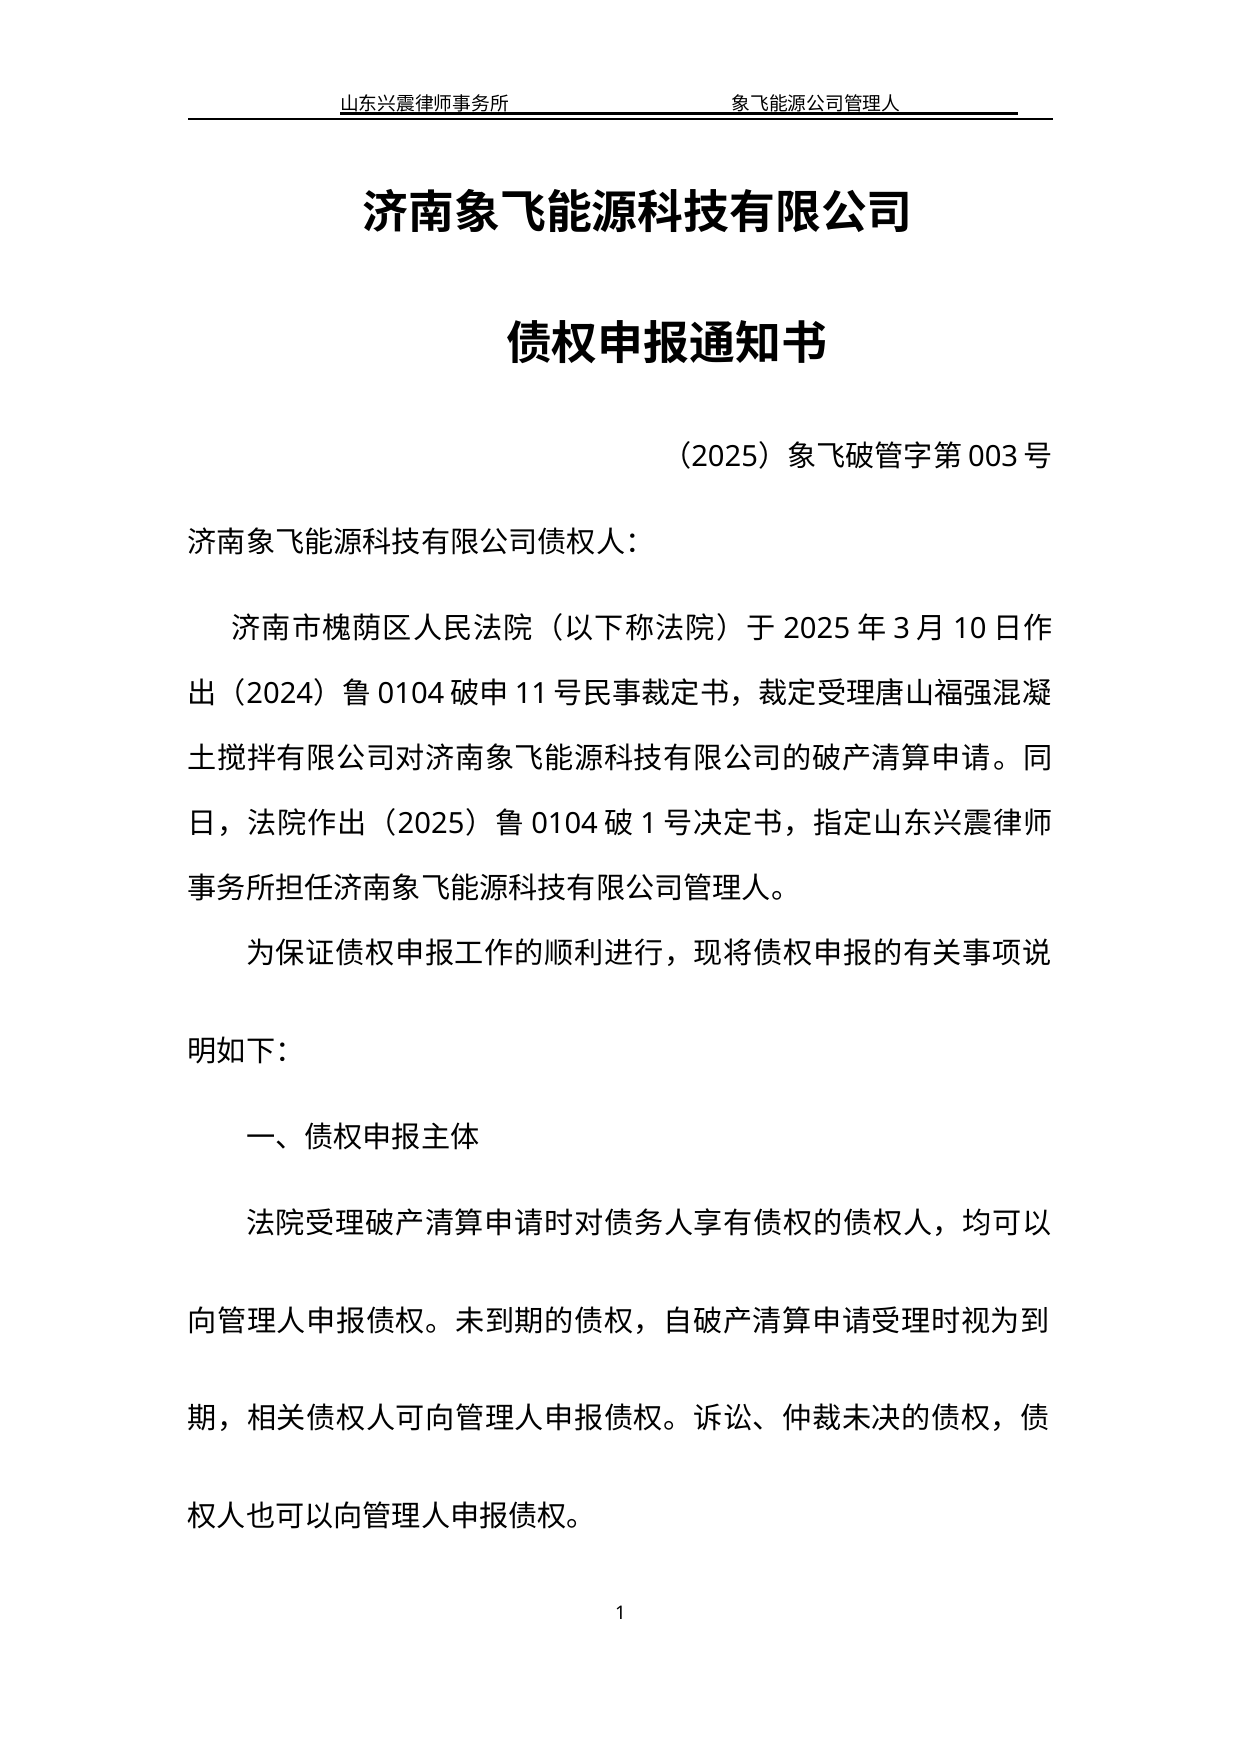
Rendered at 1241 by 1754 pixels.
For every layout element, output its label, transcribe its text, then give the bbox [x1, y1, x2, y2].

text 为保证债权申报工作的顺利进行，现将债权申报的有关事项说明如下： [187, 918, 1053, 1081]
text 法院受理破产清算申请时对债务人享有债权的债权人，均可以向管理人申报债权。未到期的债权，自破产清算申请受理时视为到期，相关债权人可向管理人申报债权。诉讼、仲裁未决的债权，债权人也可以向管理人申报债权。 [187, 1188, 1053, 1546]
text 济南象飞能源科技有限公司债权人： [187, 507, 1053, 572]
text 济南市槐荫区人民法院（以下称法院）于2025年3月10日作出（2024）鲁0104破申11号民事裁定书，裁定受理唐山福强混凝土搅拌有限公司对济南象飞能源科技有限公司的破产清算申请。同日，法院作出（2025）鲁0104破1号决定书，指定山东兴震律师事务所担任济南象飞能源科技有限公司管理人。 [187, 593, 1053, 918]
text 债权申报通知书 [187, 291, 1053, 388]
text 济南象飞能源科技有限公司 [187, 160, 1053, 257]
text （2025）象飞破管字第003号 [187, 421, 1053, 486]
text 一、债权申报主体 [187, 1102, 1053, 1167]
